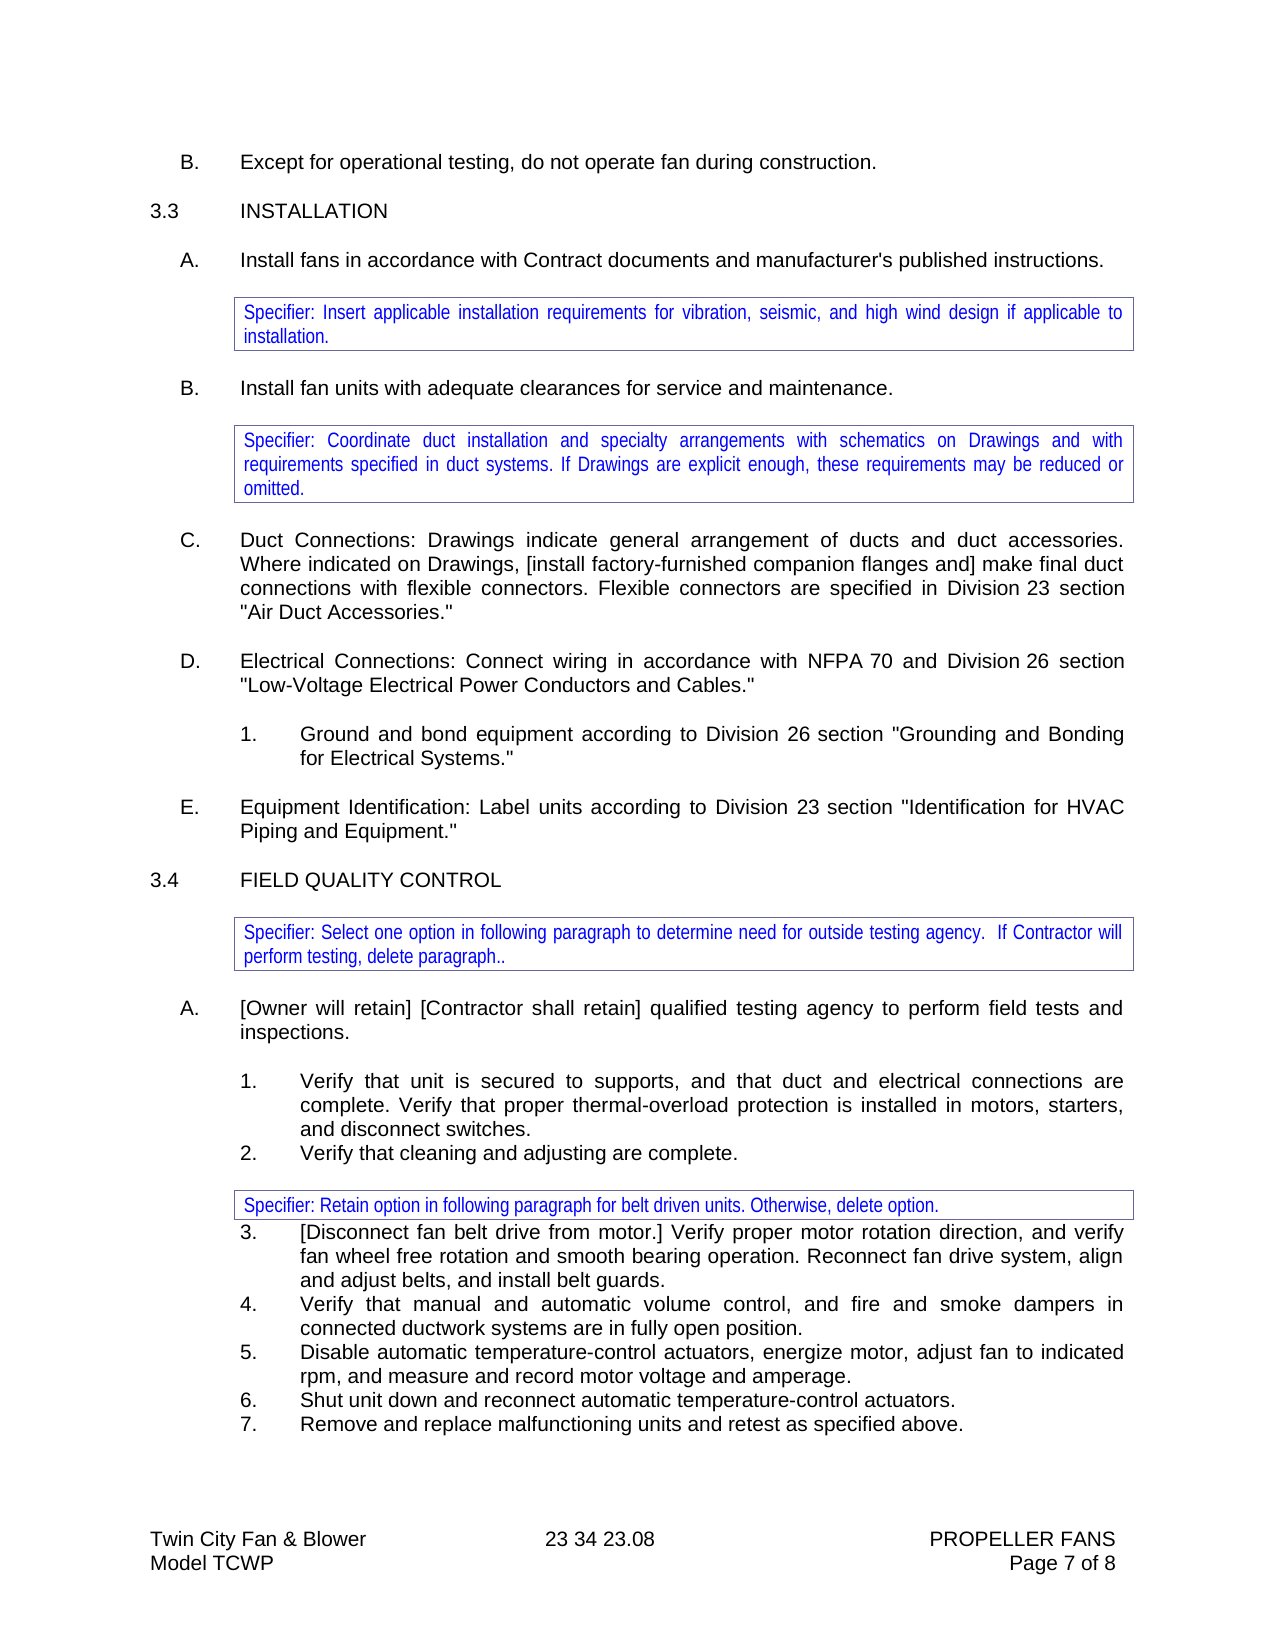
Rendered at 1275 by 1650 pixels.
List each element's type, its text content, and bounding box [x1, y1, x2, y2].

text Shut unit down and reconnect automatic temperature-control actuators. [240, 1387, 1125, 1411]
text Specifier: Coordinate duct installation and specialty arrangements with schematics on Drawings and with requirements specified in duct systems. If Drawings are explicit enough, these requirements may be reduced or omitted. [235, 426, 1133, 502]
text Specifier: Insert applicable installation requirements for vibration, seismic, and high wind design if applicable to installation. [235, 298, 1133, 350]
text Specifier: Retain option in following paragraph for belt driven units. Otherwise, delete option. [235, 1191, 1133, 1219]
text FIELD QUALITY CONTROL [150, 868, 1125, 892]
text Disable automatic temperature-control actuators, energize motor, adjust fan to indicated rpm, and measure and record motor voltage and amperage. [240, 1339, 1125, 1387]
text [Owner will retain] [Contractor shall retain] qualified testing agency to perform field tests and inspections. [180, 996, 1125, 1044]
text Install fan units with adequate clearances for service and maintenance. [180, 376, 1125, 400]
text Electrical Connections: Connect wiring in accordance with NFPA 70 and Division 26 section "Low-Voltage Electrical Power Conductors and Cables." [180, 649, 1125, 697]
text Duct Connections: Drawings indicate general arrangement of ducts and duct accessories. Where indicated on Drawings, [install factory-furnished companion flanges and] make final duct connections with flexible connectors. Flexible connectors are specified in Division 23 section "Air Duct Accessories." [180, 528, 1125, 624]
text Remove and replace malfunctioning units and retest as specified above. [240, 1411, 1125, 1435]
text Specifier: Select one option in following paragraph to determine need for outside testing agency. If Contractor will perform testing, delete paragraph.. [235, 918, 1133, 970]
text Install fans in accordance with Contract documents and manufacturer's published instructions. [180, 248, 1125, 272]
text Verify that unit is secured to supports, and that duct and electrical connections are complete. Verify that proper thermal-overload protection is installed in motors, starters, and disconnect switches. [240, 1069, 1125, 1141]
text INSTALLATION [150, 199, 1125, 223]
text Ground and bond equipment according to Division 26 section "Grounding and Bonding for Electrical Systems." [240, 722, 1125, 770]
text Verify that cleaning and adjusting are complete. [240, 1141, 1125, 1164]
text [Disconnect fan belt drive from motor.] Verify proper motor rotation direction, and verify fan wheel free rotation and smooth bearing operation. Reconnect fan drive system, align and adjust belts, and install belt guards. [240, 1220, 1125, 1292]
text Equipment Identification: Label units according to Division 23 section "Identification for HVAC Piping and Equipment." [180, 795, 1125, 843]
text Verify that manual and automatic volume control, and fire and smoke dampers in connected ductwork systems are in fully open position. [240, 1292, 1125, 1339]
text Except for operational testing, do not operate fan during construction. [180, 150, 1125, 174]
